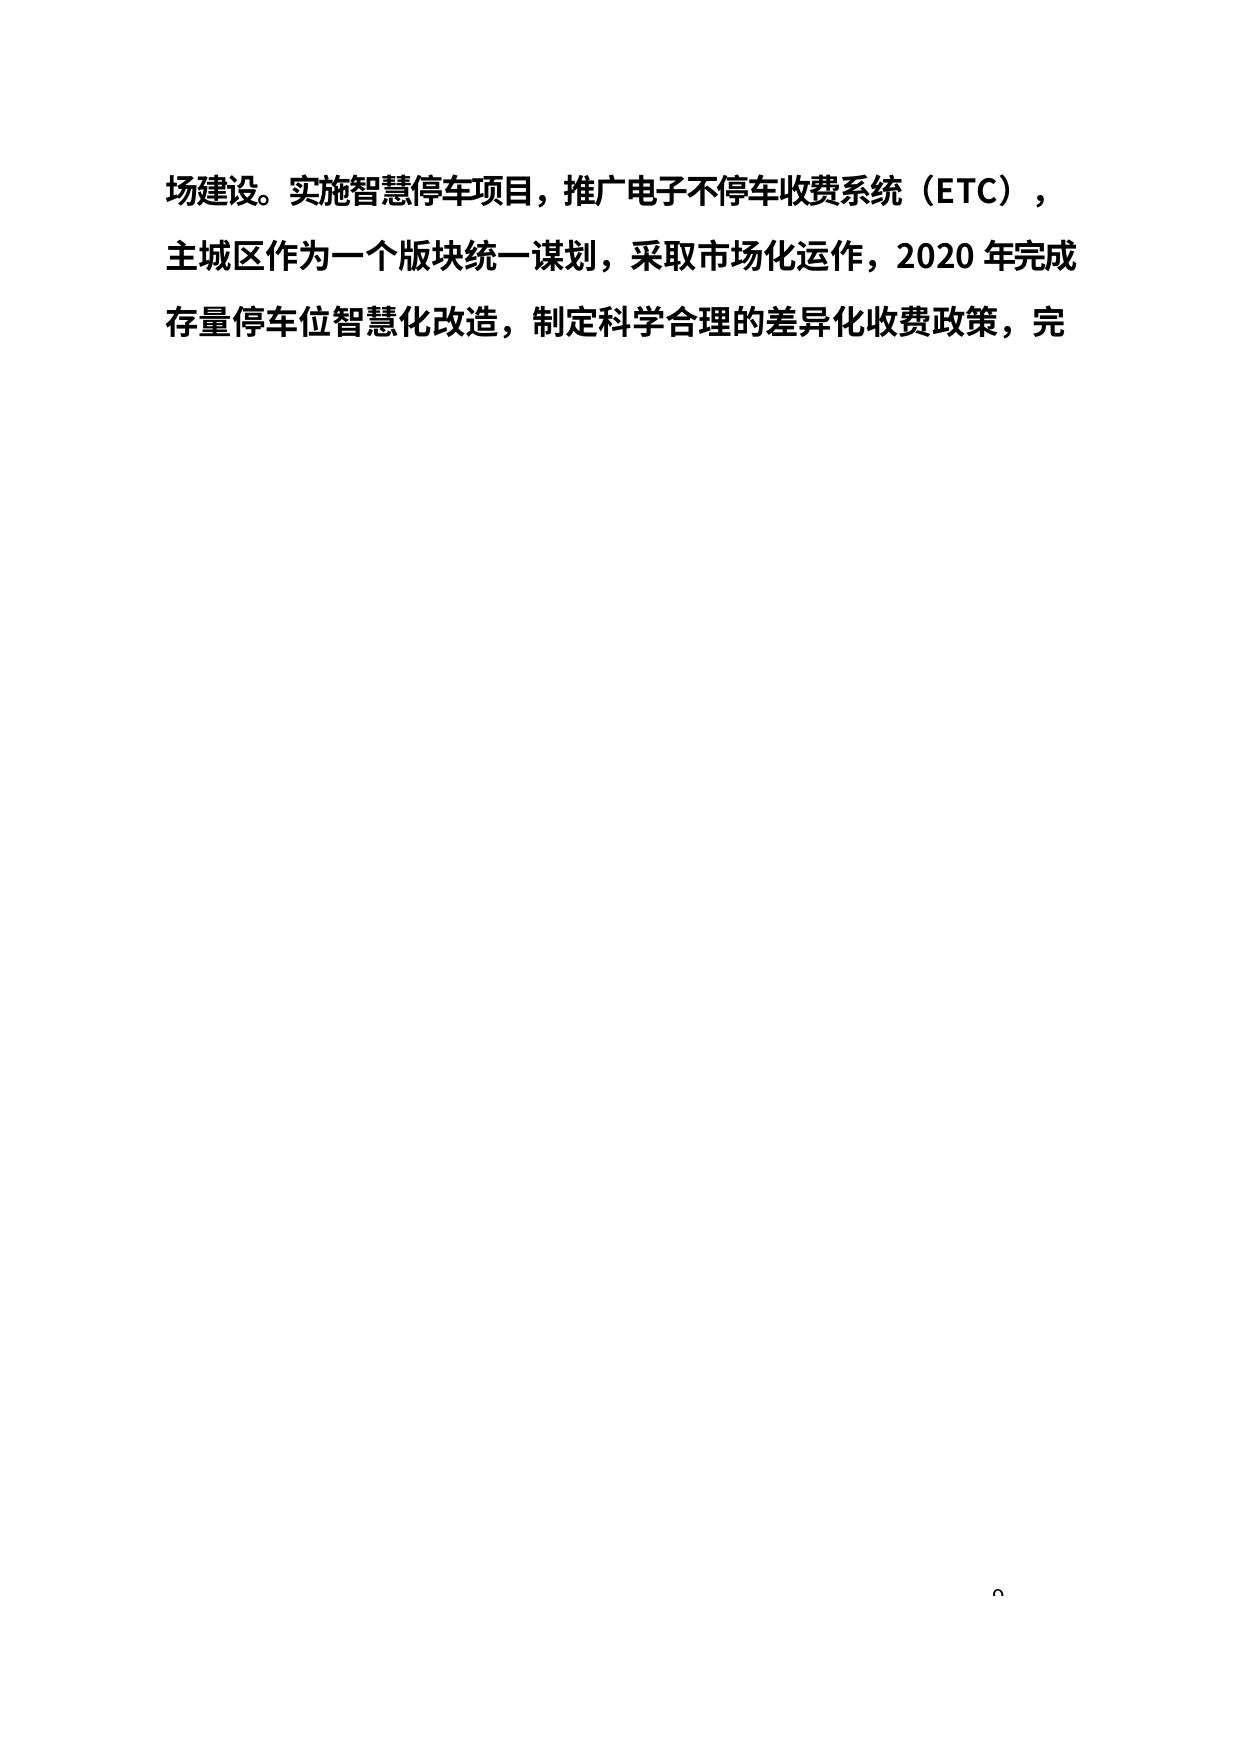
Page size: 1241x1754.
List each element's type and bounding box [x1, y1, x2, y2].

text [165, 164, 1092, 344]
